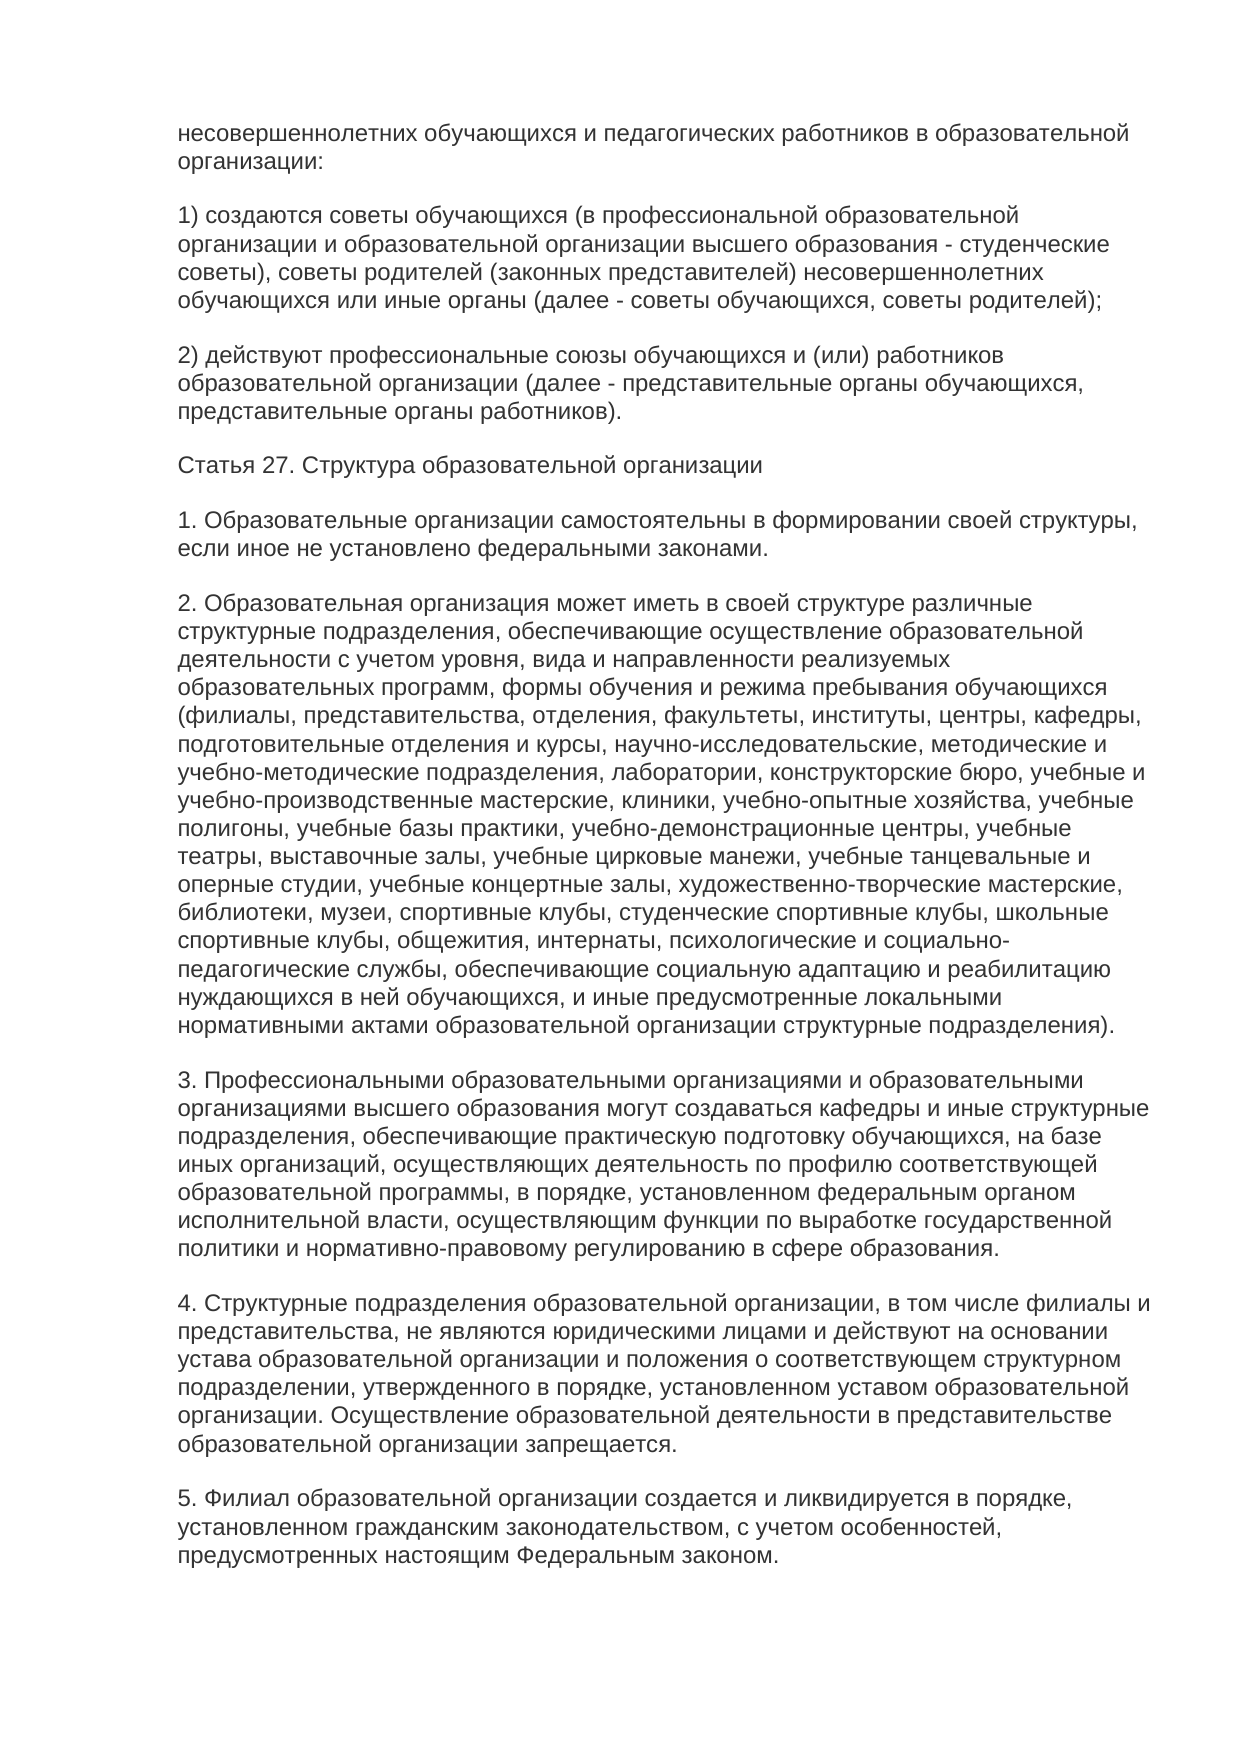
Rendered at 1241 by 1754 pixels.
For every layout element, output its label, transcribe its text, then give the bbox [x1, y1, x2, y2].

text Статья 27. Структура образовательной организации [177, 451, 1152, 479]
text 2) действуют профессиональные союзы обучающихся и (или) работников образовательной организации (далее - представительные органы обучающихся, представительные органы работников). [177, 340, 1152, 424]
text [177, 118, 1152, 174]
text 2. Образовательная организация может иметь в своей структуре различные структурные подразделения, обеспечивающие осуществление образовательной деятельности с учетом уровня, вида и направленности реализуемых образовательных программ, формы обучения и режима пребывания обучающихся (филиалы, представительства, отделения, факультеты, институты, центры, кафедры, подготовительные отделения и курсы, научно-исследовательские, методические и учебно-методические подразделения, лаборатории, конструкторские бюро, учебные и учебно-производственные мастерские, клиники, учебно-опытные хозяйства, учебные полигоны, учебные базы практики, учебно-демонстрационные центры, учебные театры, выставочные залы, учебные цирковые манежи, учебные танцевальные и оперные студии, учебные концертные залы, художественно-творческие мастерские, библиотеки, музеи, спортивные клубы, студенческие спортивные клубы, школьные спортивные клубы, общежития, интернаты, психологические и социально-педагогические службы, обеспечивающие социальную адаптацию и реабилитацию нуждающихся в ней обучающихся, и иные предусмотренные локальными нормативными актами образовательной организации структурные подразделения). [177, 588, 1152, 1038]
text 3. Профессиональными образовательными организациями и образовательными организациями высшего образования могут создаваться кафедры и иные структурные подразделения, обеспечивающие практическую подготовку обучающихся, на базе иных организаций, осуществляющих деятельность по профилю соответствующей образовательной программы, в порядке, установленном федеральным органом исполнительной власти, осуществляющим функции по выработке государственной политики и нормативно-правовому регулированию в сфере образования. [177, 1065, 1152, 1262]
text 1) создаются советы обучающихся (в профессиональной образовательной организации и образовательной организации высшего образования - студенческие советы), советы родителей (законных представителей) несовершеннолетних обучающихся или иные органы (далее - советы обучающихся, советы родителей); [177, 201, 1152, 313]
text 1. Образовательные организации самостоятельны в формировании своей структуры, если иное не установлено федеральными законами. [177, 506, 1152, 562]
text 4. Структурные подразделения образовательной организации, в том числе филиалы и представительства, не являются юридическими лицами и действуют на основании устава образовательной организации и положения о соответствующем структурном подразделении, утвержденного в порядке, установленном уставом образовательной организации. Осуществление образовательной деятельности в представительстве образовательной организации запрещается. [177, 1288, 1152, 1457]
text 5. Филиал образовательной организации создается и ликвидируется в порядке, установленном гражданским законодательством, с учетом особенностей, предусмотренных настоящим Федеральным законом. [177, 1484, 1152, 1568]
